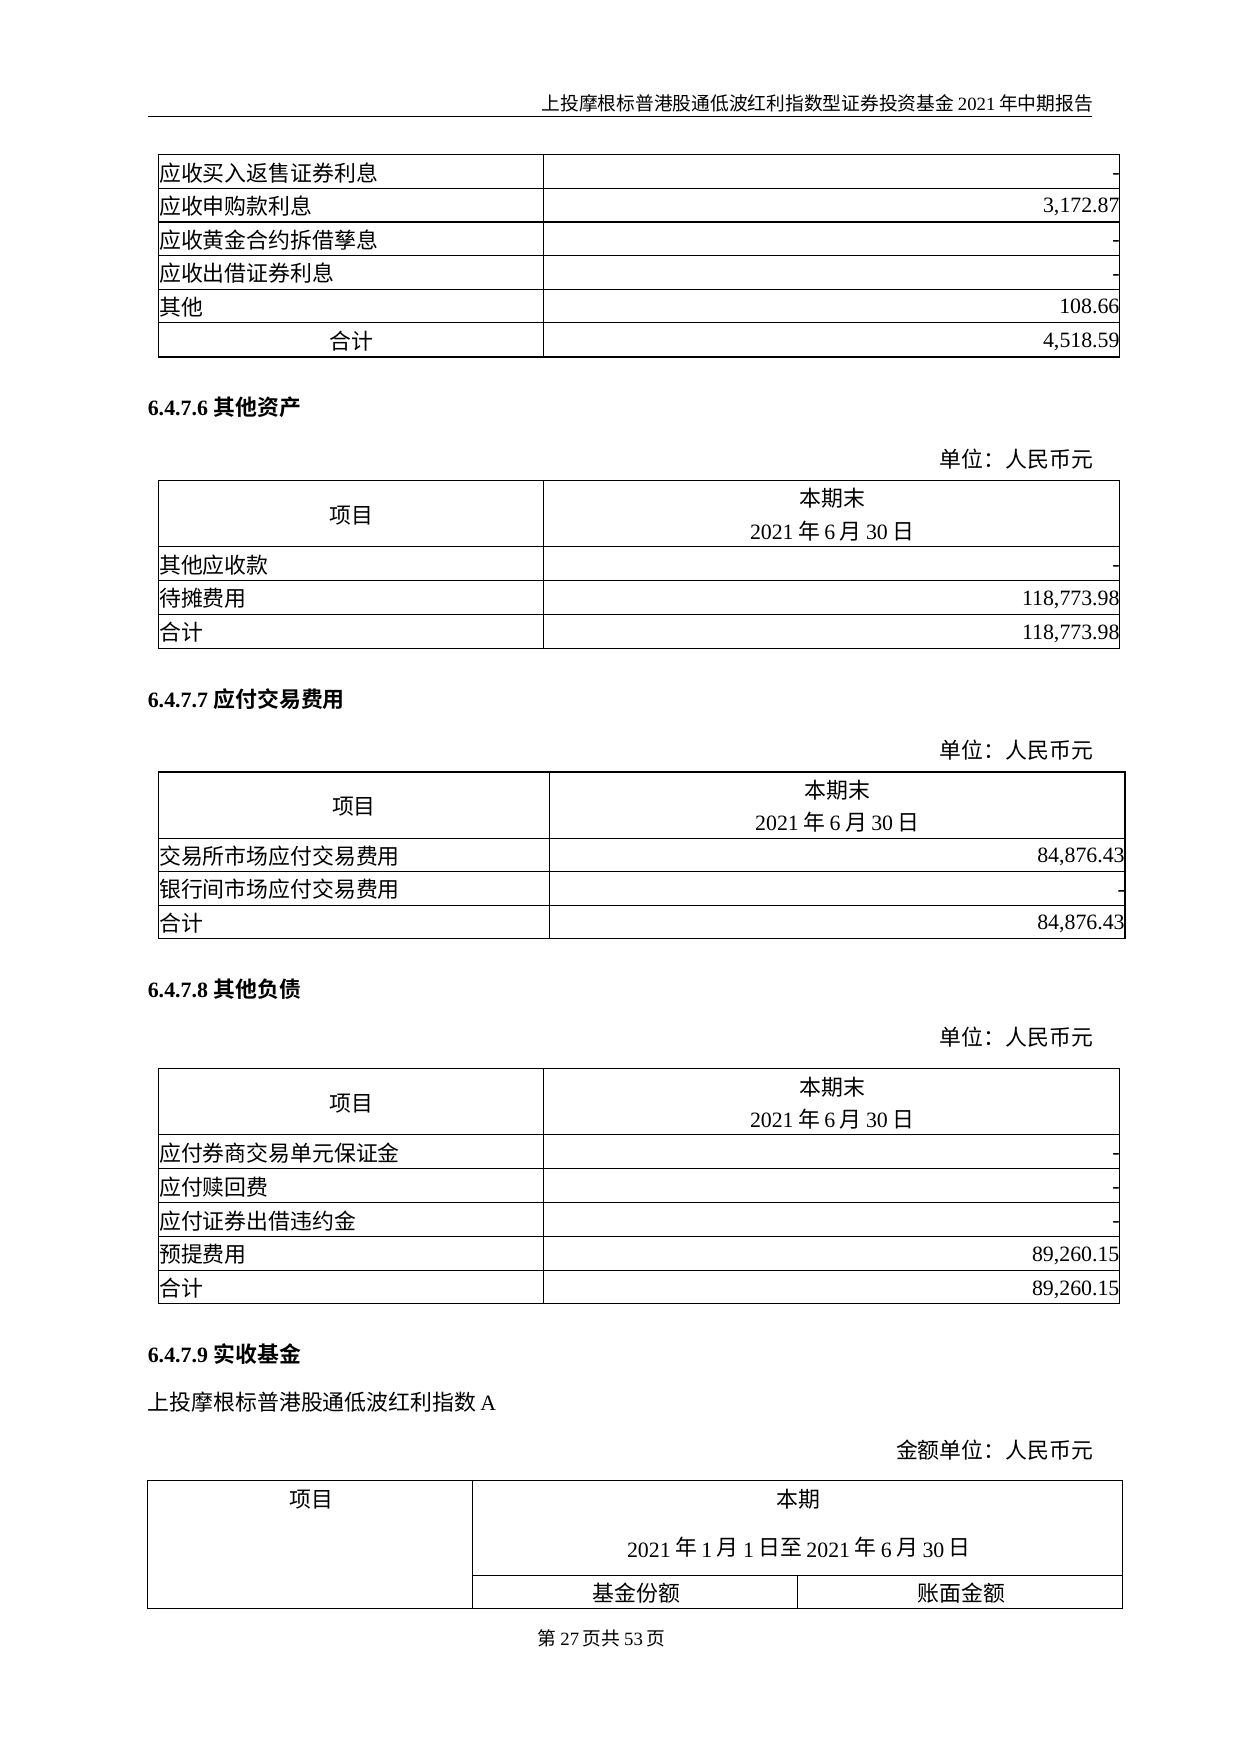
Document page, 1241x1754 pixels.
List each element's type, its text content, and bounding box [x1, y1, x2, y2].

table_cell - [544, 547, 1119, 580]
table_header 本期末 2021年6月30日 [544, 481, 1119, 546]
table_cell - [544, 256, 1119, 288]
table_header 本期 2021年1月1日至2021年6月30日 [473, 1481, 1122, 1574]
text 6.4.7.9 实收基金 [148, 1337, 1092, 1369]
table_cell 基金份额 [473, 1576, 797, 1608]
table_cell - [544, 155, 1119, 188]
text 6.4.7.6 其他资产 [148, 390, 1092, 422]
table_cell - [544, 1169, 1119, 1202]
table_cell 账面金额 [798, 1576, 1122, 1608]
text 上投摩根标普港股通低波红利指数A [148, 1385, 1092, 1417]
table_cell 84,876.43 [550, 906, 1124, 938]
table_cell 4,518.59 [544, 323, 1119, 356]
table_cell - [544, 223, 1119, 255]
table_cell 应付券商交易单元保证金 [159, 1135, 543, 1168]
text 单位：人民币元 [149, 441, 1092, 474]
text 6.4.7.8 其他负债 [148, 972, 1092, 1004]
table_cell 应收买入返售证券利息 [159, 155, 543, 188]
table_cell 银行间市场应付交易费用 [159, 872, 549, 904]
table_header 项目 [159, 773, 549, 837]
table_cell 89,260.15 [544, 1271, 1119, 1303]
table_header 本期末 2021年6月30日 [544, 1069, 1119, 1134]
table_cell - [550, 872, 1124, 904]
table_cell 合计 [159, 615, 543, 648]
table_cell - [544, 1203, 1119, 1236]
table_cell 108.66 [544, 290, 1119, 322]
table_header 本期末 2021年6月30日 [550, 773, 1124, 837]
table_cell 应收黄金合约拆借孳息 [159, 223, 543, 255]
table_cell 84,876.43 [550, 839, 1124, 871]
table_cell 其他 [159, 290, 543, 322]
table_cell 应付赎回费 [159, 1169, 543, 1202]
table_cell 待摊费用 [159, 581, 543, 613]
text 6.4.7.7 应付交易费用 [148, 681, 1092, 714]
table_cell - [544, 1135, 1119, 1168]
table_cell 预提费用 [159, 1237, 543, 1269]
table_header 项目 [148, 1481, 472, 1608]
table_cell 应付证券出借违约金 [159, 1203, 543, 1236]
text 单位：人民币元 [149, 733, 1092, 765]
table_cell 交易所市场应付交易费用 [159, 839, 549, 871]
table_cell 合计 [159, 323, 543, 356]
table_cell 89,260.15 [544, 1237, 1119, 1269]
table_cell 应收出借证券利息 [159, 256, 543, 288]
table_cell 118,773.98 [544, 581, 1119, 613]
table_header 项目 [159, 481, 543, 546]
table_cell 118,773.98 [544, 615, 1119, 648]
table_cell 3,172.87 [544, 189, 1119, 221]
text 单位：人民币元 [148, 1020, 1092, 1052]
text 金额单位：人民币元 [148, 1433, 1092, 1464]
table_header 项目 [159, 1069, 543, 1134]
table_cell 合计 [159, 1271, 543, 1303]
table_cell 应收申购款利息 [159, 189, 543, 221]
table_cell 合计 [159, 906, 549, 938]
table_cell 其他应收款 [159, 547, 543, 580]
